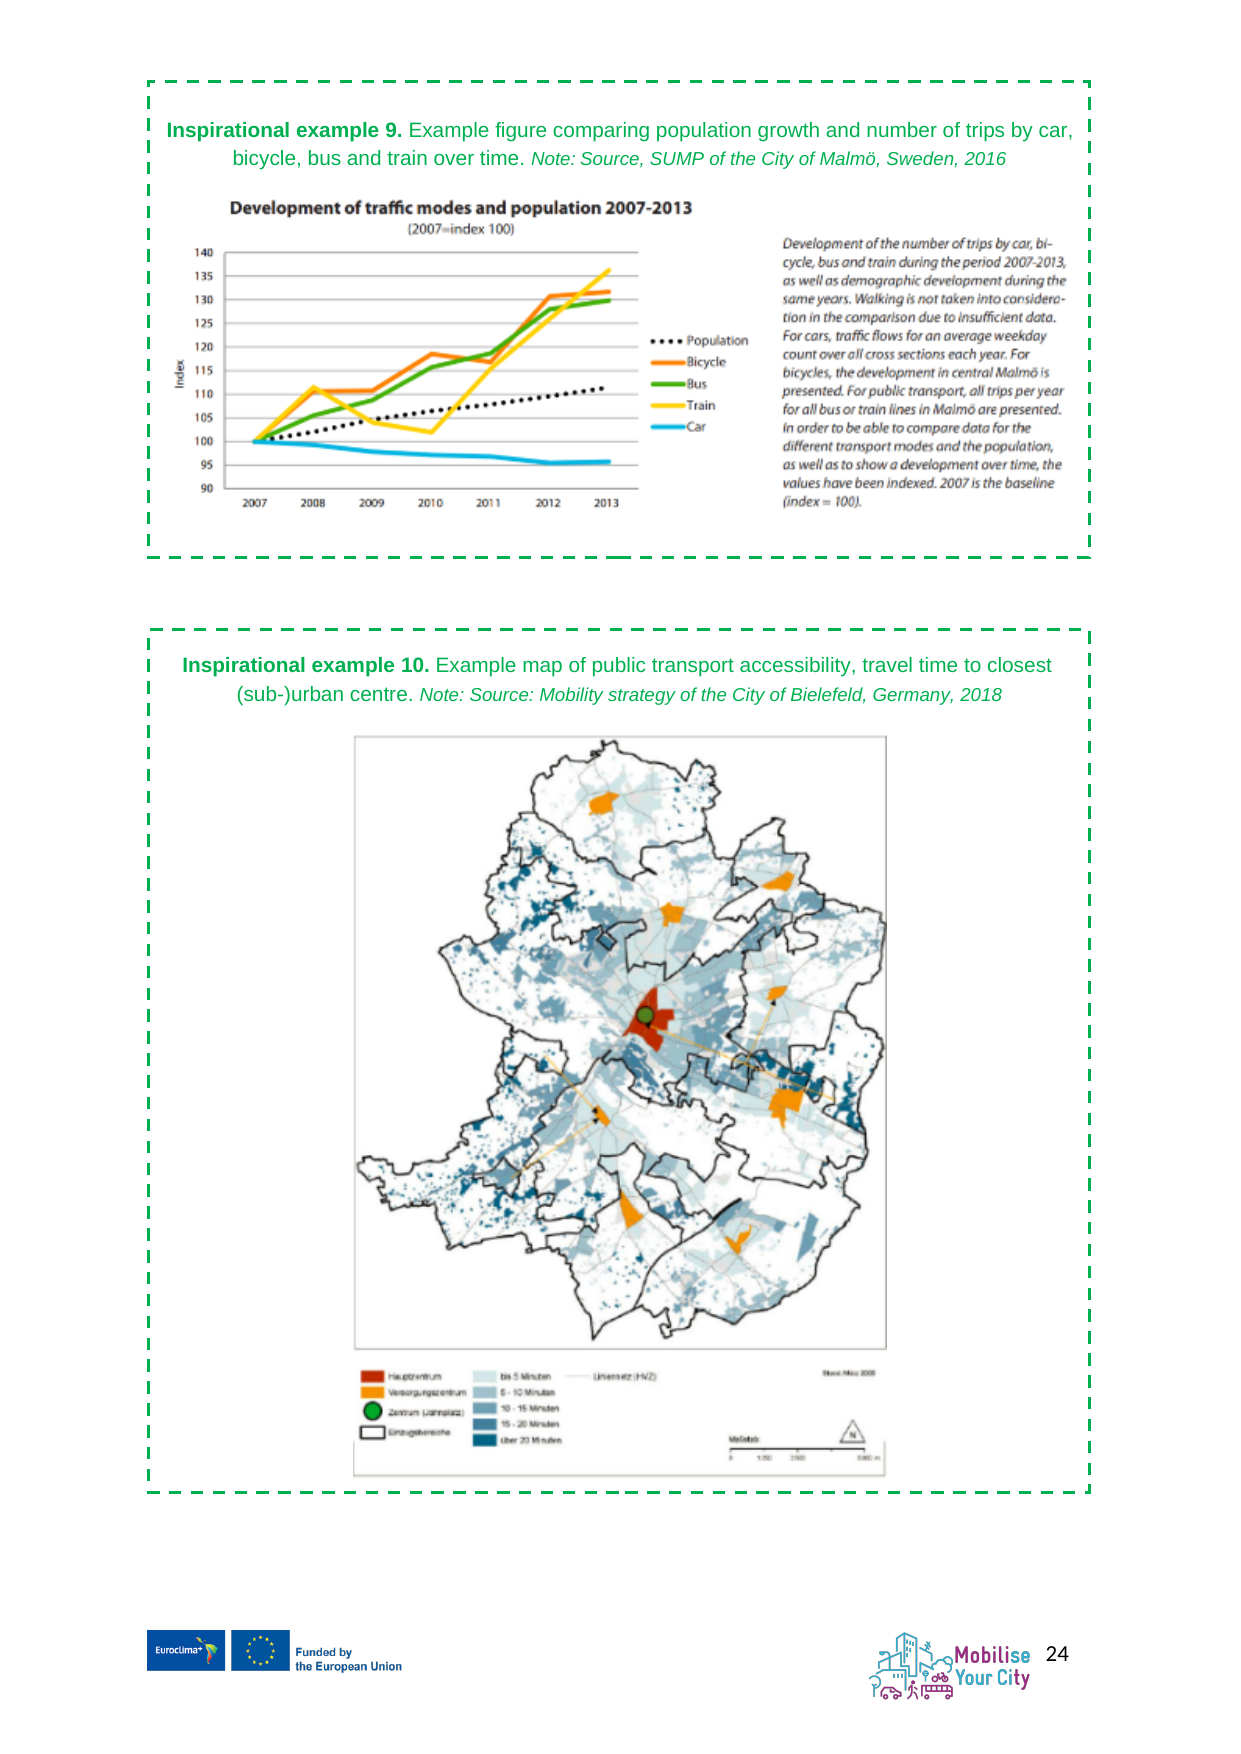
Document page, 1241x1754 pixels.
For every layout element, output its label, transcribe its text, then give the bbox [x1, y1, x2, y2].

text Inspirational example 9. Example figure comparing population growth and number of trips by car, bicycle, bus and train over time. Note: Source, SUMP of the City of Malmö, Sweden, 2016 [148, 89, 1092, 170]
picture [161, 183, 1079, 529]
picture [147, 1630, 405, 1679]
picture [866, 1629, 1034, 1703]
text Inspirational example 10. Example map of public transport accessibility, travel time to closest (sub-)urban centre. Note: Source: Mobility strategy of the City of Bielefeld, Germany, 2018 [148, 595, 1092, 706]
picture [353, 735, 887, 1478]
